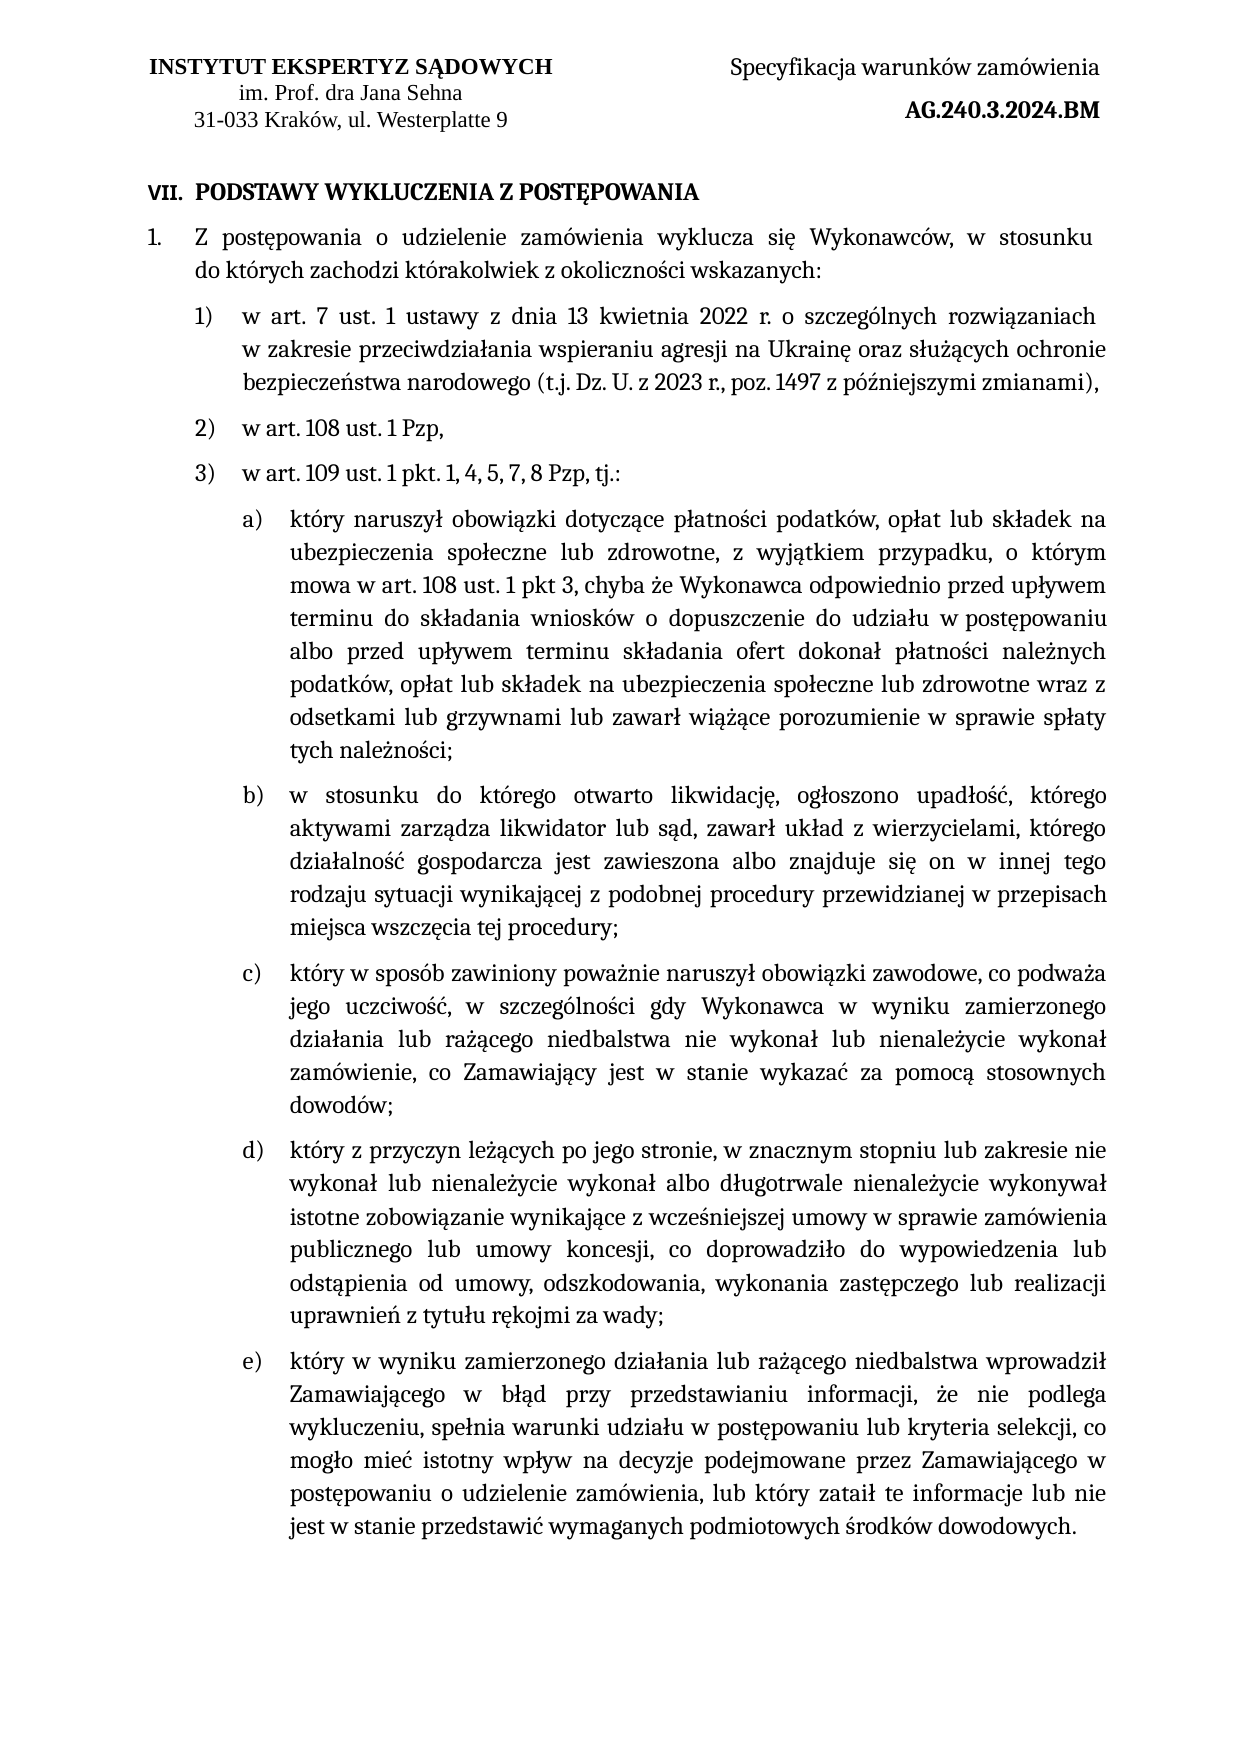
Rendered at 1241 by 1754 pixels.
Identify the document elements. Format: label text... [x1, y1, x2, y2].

list w art. 7 ust. 1 ustawy z dnia 13 kwietnia 2022 r. o szczególnych rozwiązaniach w zakresie przeciwdziałania wspieraniu agresji na Ukrainę oraz służących ochronie bezpieczeństwa narodowego (t.j. Dz. U. z 2023 r., poz. 1497 z późniejszymi zmianami), [195, 302, 1107, 397]
list w art. 108 ust. 1 Pzp, [195, 413, 1107, 442]
list w art. 109 ust. 1 pkt. 1, 4, 5, 7, 8 Pzp, tj.: [195, 459, 1107, 488]
list który z przyczyn leżących po jego stronie, w znacznym stopniu lub zakresie nie wykonał lub nienależycie wykonał albo długotrwale nienależycie wykonywał istotne zobowiązanie wynikające z wcześniejszej umowy w sprawie zamówienia publicznego lub umowy koncesji, co doprowadziło do wypowiedzenia lub odstąpienia od umowy, odszkodowania, wykonania zastępczego lub realizacji uprawnień z tytułu rękojmi za wady; [242, 1136, 1107, 1330]
list który w wyniku zamierzonego działania lub rażącego niedbalstwa wprowadził Zamawiającego w błąd przy przedstawianiu informacji, że nie podlega wykluczeniu, spełnia warunki udziału w postępowaniu lub kryteria selekcji, co mogło mieć istotny wpływ na decyzje podejmowane przez Zamawiającego w postępowaniu o udzielenie zamówienia, lub który zataił te informacje lub nie jest w stanie przedstawić wymaganych podmiotowych środków dowodowych. [242, 1347, 1107, 1541]
list który naruszył obowiązki dotyczące płatności podatków, opłat lub składek na ubezpieczenia społeczne lub zdrowotne, z wyjątkiem przypadku, o którym mowa w art. 108 ust. 1 pkt 3, chyba że Wykonawca odpowiednio przed upływem terminu do składania wniosków o dopuszczenie do udziału w postępowaniu albo przed upływem terminu składania ofert dokonał płatności należnych podatków, opłat lub składek na ubezpieczenia społeczne lub zdrowotne wraz z odsetkami lub grzywnami lub zawarł wiążące porozumienie w sprawie spłaty tych należności; [242, 504, 1107, 764]
list PODSTAWY WYKLUCZENIA Z POSTĘPOWANIA [148, 178, 1107, 207]
list Z postępowania o udzielenie zamówienia wyklucza się Wykonawców, w stosunku do których zachodzi którakolwiek z okoliczności wskazanych: [148, 223, 1107, 285]
list który w sposób zawiniony poważnie naruszył obowiązki zawodowe, co podważa jego uczciwość, w szczególności gdy Wykonawca w wyniku zamierzonego działania lub rażącego niedbalstwa nie wykonał lub nienależycie wykonał zamówienie, co Zamawiający jest w stanie wykazać za pomocą stosownych dowodów; [242, 959, 1107, 1119]
list w stosunku do którego otwarto likwidację, ogłoszono upadłość, którego aktywami zarządza likwidator lub sąd, zawarł układ z wierzycielami, którego działalność gospodarcza jest zawieszona albo znajduje się on w innej tego rodzaju sytuacji wynikającej z podobnej procedury przewidzianej w przepisach miejsca wszczęcia tej procedury; [242, 781, 1107, 942]
